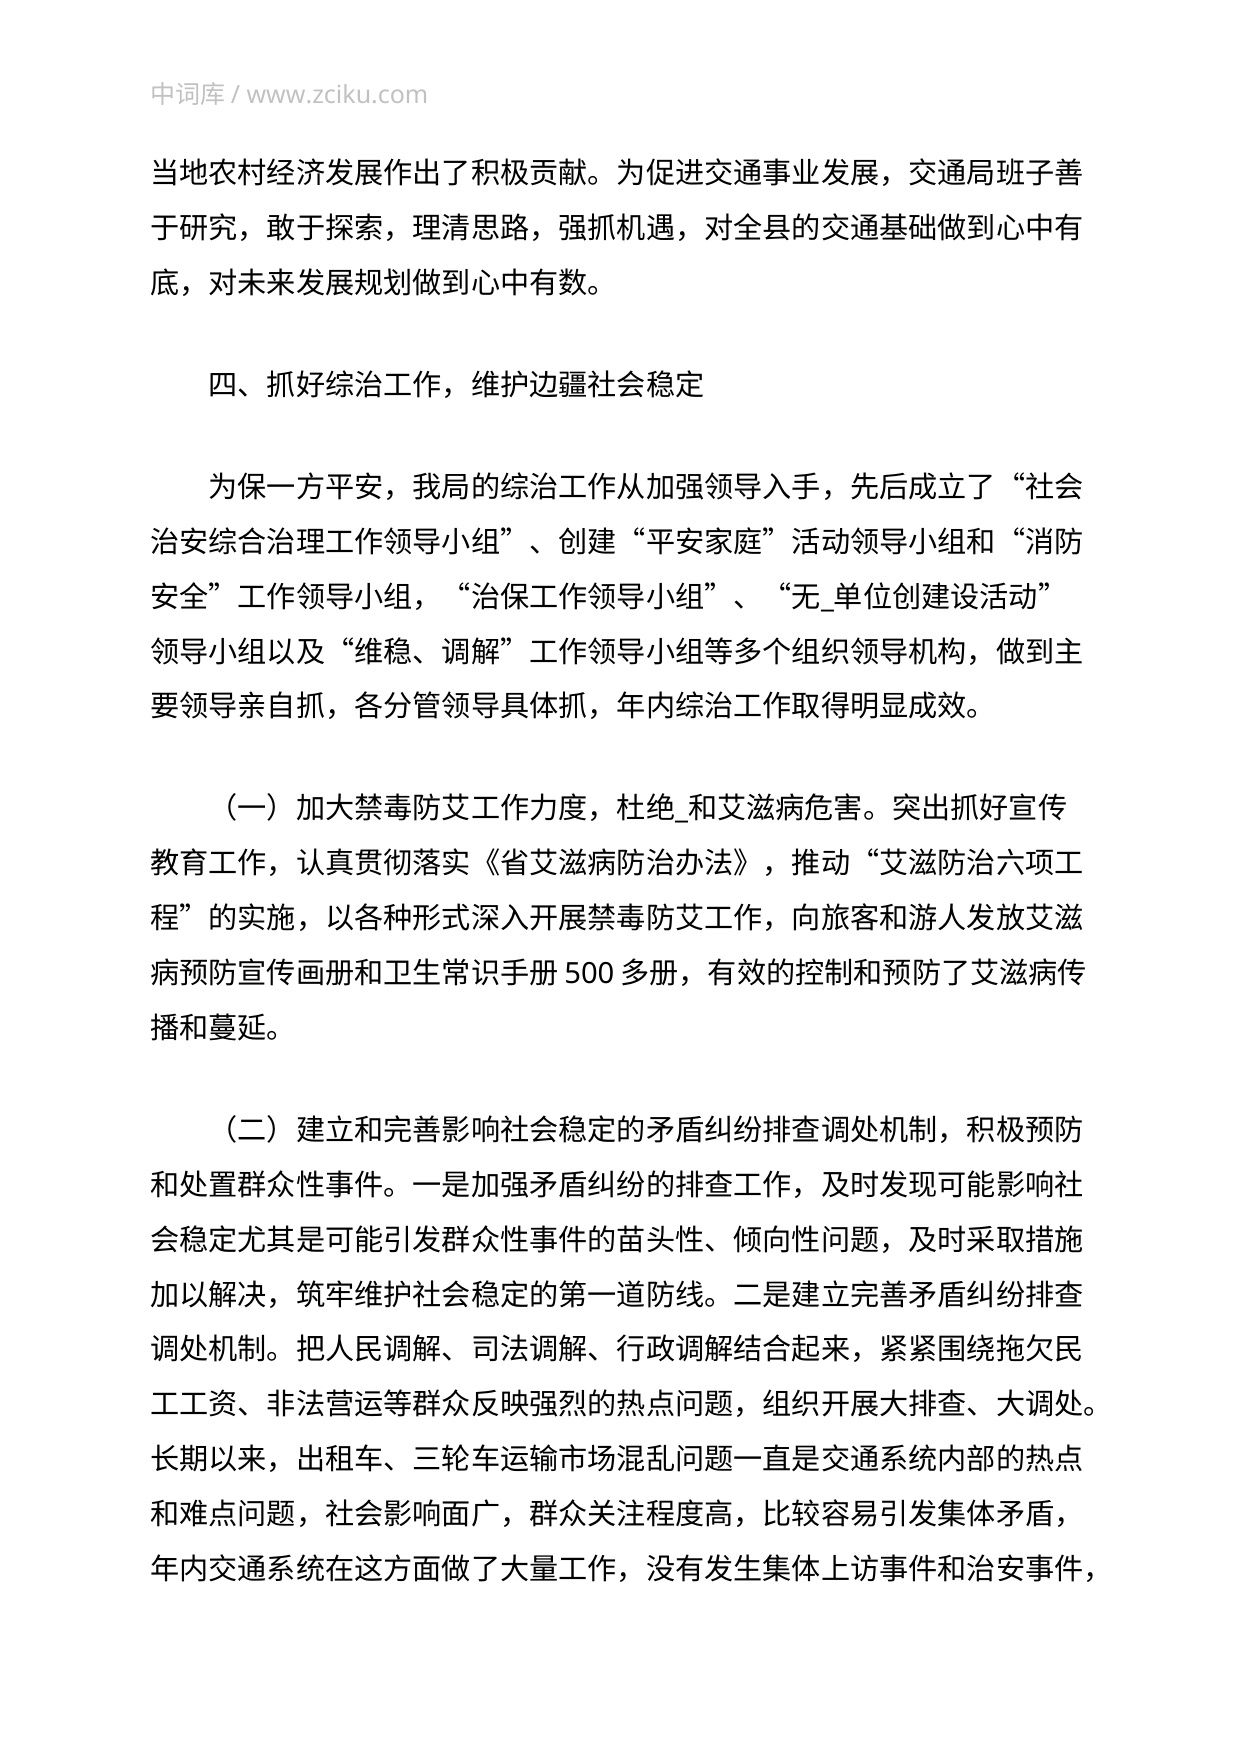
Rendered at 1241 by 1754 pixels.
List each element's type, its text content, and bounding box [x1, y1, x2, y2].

text （一）加大禁毒防艾工作力度，杜绝_和艾滋病危害。突出抓好宣传教育工作，认真贯彻落实《省艾滋病防治办法》，推动“艾滋防治六项工程”的实施，以各种形式深入开展禁毒防艾工作，向旅客和游人发放艾滋病预防宣传画册和卫生常识手册500多册，有效的控制和预防了艾滋病传播和蔓延。 [150, 785, 1090, 1047]
text 四、抓好综治工作，维护边疆社会稳定 [150, 362, 1090, 404]
text 为保一方平安，我局的综治工作从加强领导入手，先后成立了“社会治安综合治理工作领导小组”、创建“平安家庭”活动领导小组和“消防安全”工作领导小组，“治保工作领导小组”、“无_单位创建设活动”领导小组以及“维稳、调解”工作领导小组等多个组织领导机构，做到主要领导亲自抓，各分管领导具体抓，年内综治工作取得明显成效。 [150, 463, 1090, 725]
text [150, 1106, 1090, 1588]
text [150, 150, 1090, 302]
